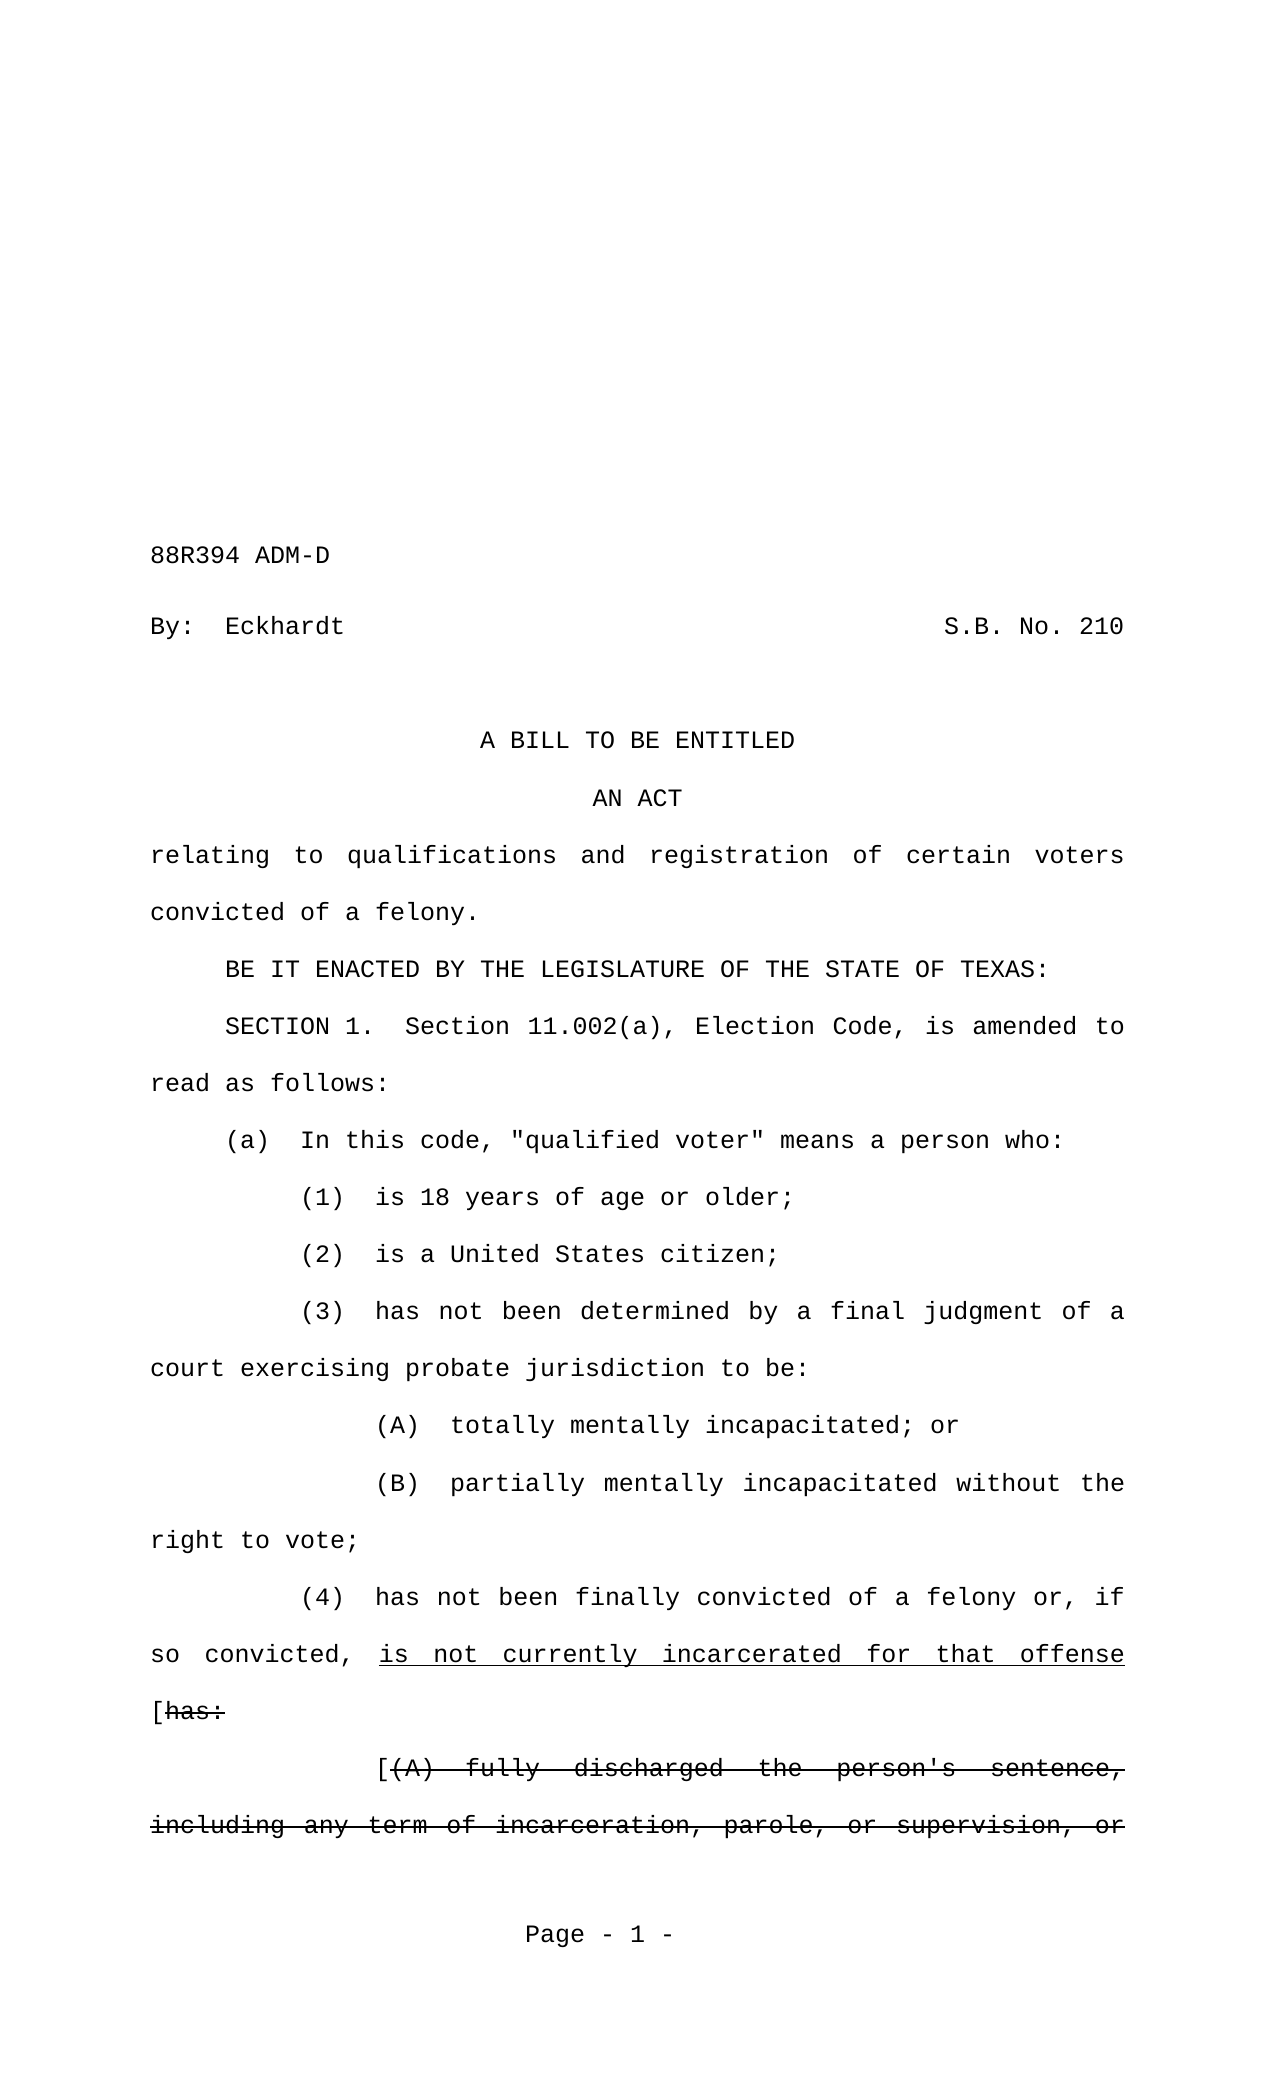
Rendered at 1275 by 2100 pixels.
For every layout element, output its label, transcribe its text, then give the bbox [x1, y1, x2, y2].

text (2) is a United States citizen; [150, 1242, 1125, 1270]
text AN ACT [150, 785, 1125, 813]
text (A) totally mentally incapacitated; or [150, 1413, 1125, 1441]
text (4) has not been finally convicted of a felony or, if so convicted, is not currently incarcerated for that offense [has: [150, 1584, 1125, 1727]
text (a) In this code, "qualified voter" means a person who: [150, 1127, 1125, 1156]
text By: Eckhardt S.B. No. 210 [150, 614, 1125, 642]
text relating to qualifications and registration of certain voters convicted of a felony. [150, 842, 1125, 928]
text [150, 1828, 1125, 1841]
text (3) has not been determined by a final judgment of a court exercising probate jurisdiction to be: [150, 1299, 1125, 1384]
text 88R394 ADM-D [150, 542, 1125, 571]
text BE IT ENACTED BY THE LEGISLATURE OF THE STATE OF TEXAS: [150, 956, 1125, 985]
text (1) is 18 years of age or older; [150, 1184, 1125, 1213]
text A BILL TO BE ENTITLED [150, 728, 1125, 756]
text SECTION 1. Section 11.002(a), Election Code, is amended to read as follows: [150, 1013, 1125, 1099]
text (B) partially mentally incapacitated without the right to vote; [150, 1470, 1125, 1556]
